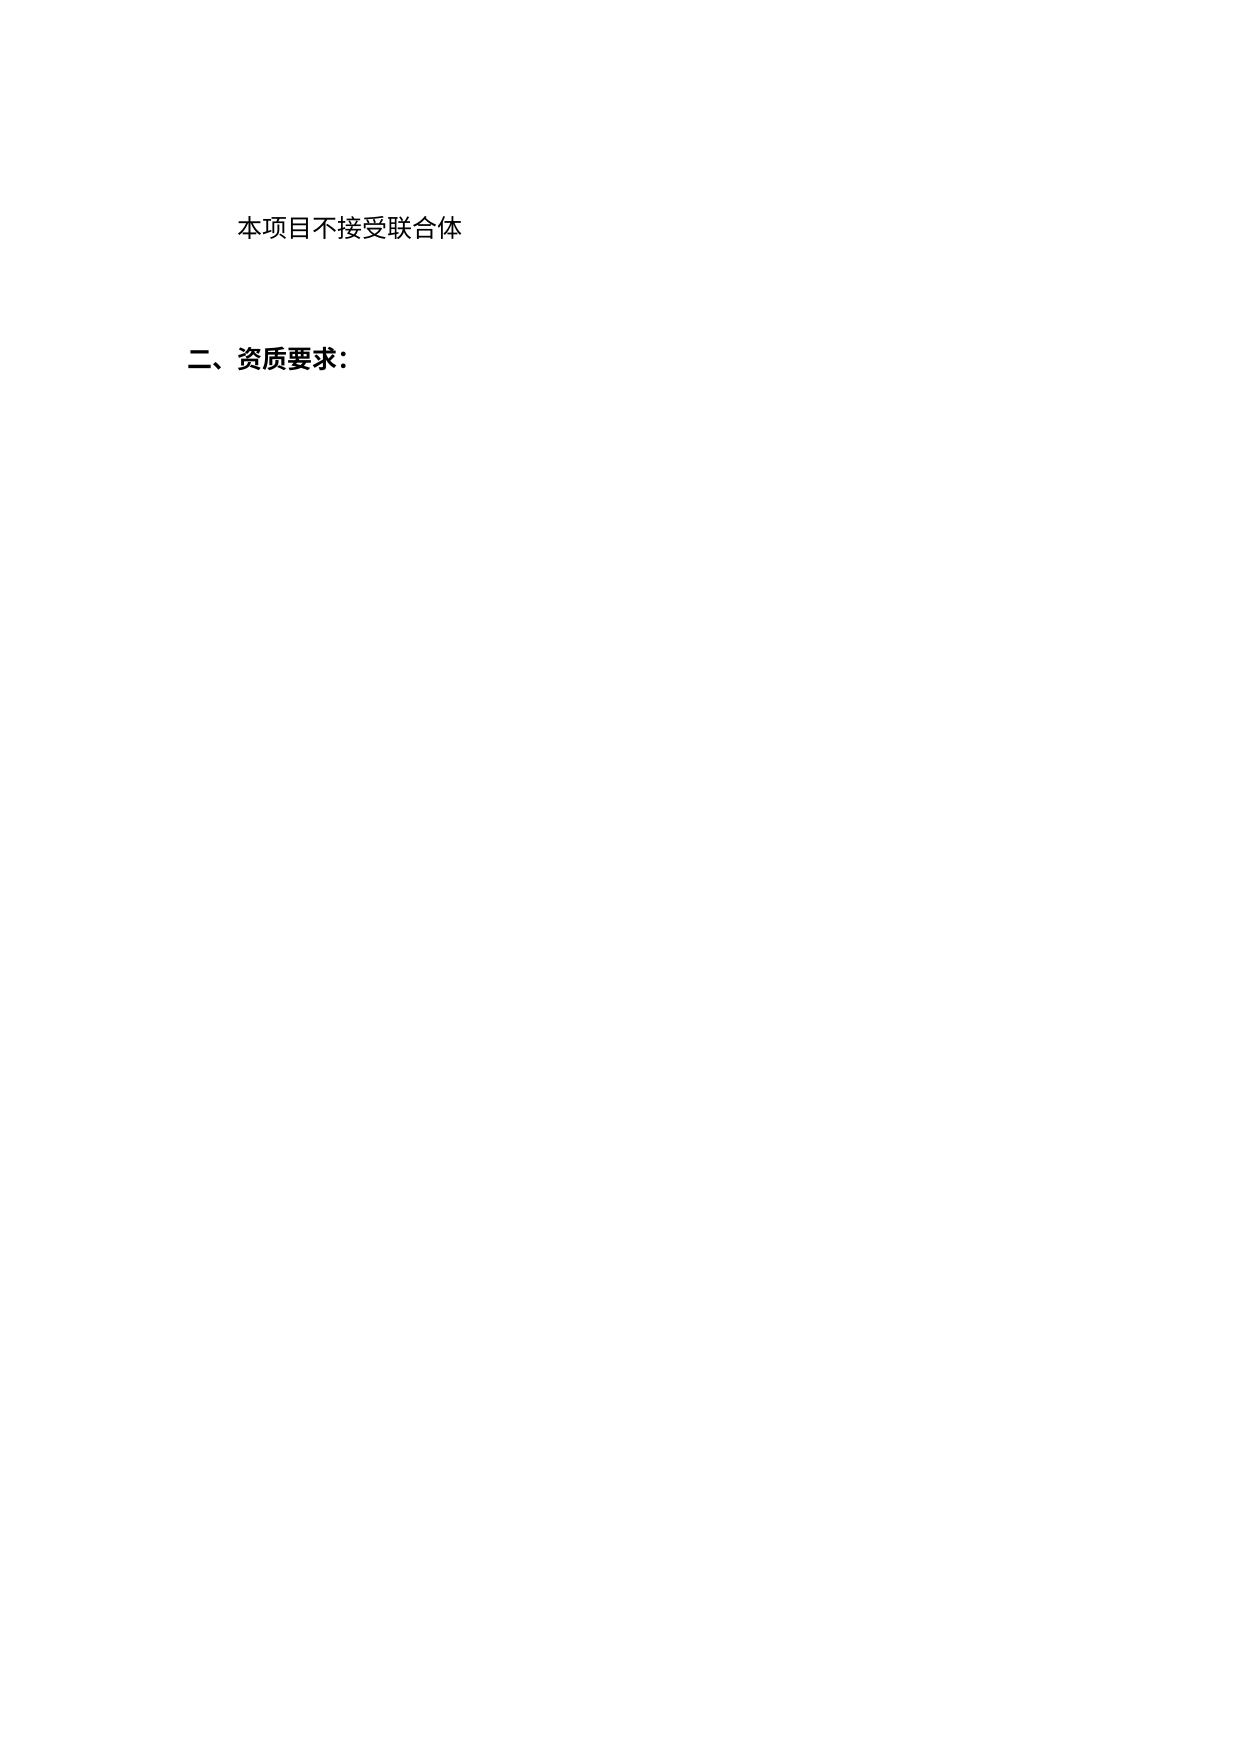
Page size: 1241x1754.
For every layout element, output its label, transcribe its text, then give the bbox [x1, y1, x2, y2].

text 二、资质要求： [187, 325, 1053, 390]
text 本项目不接受联合体 [187, 194, 1053, 259]
